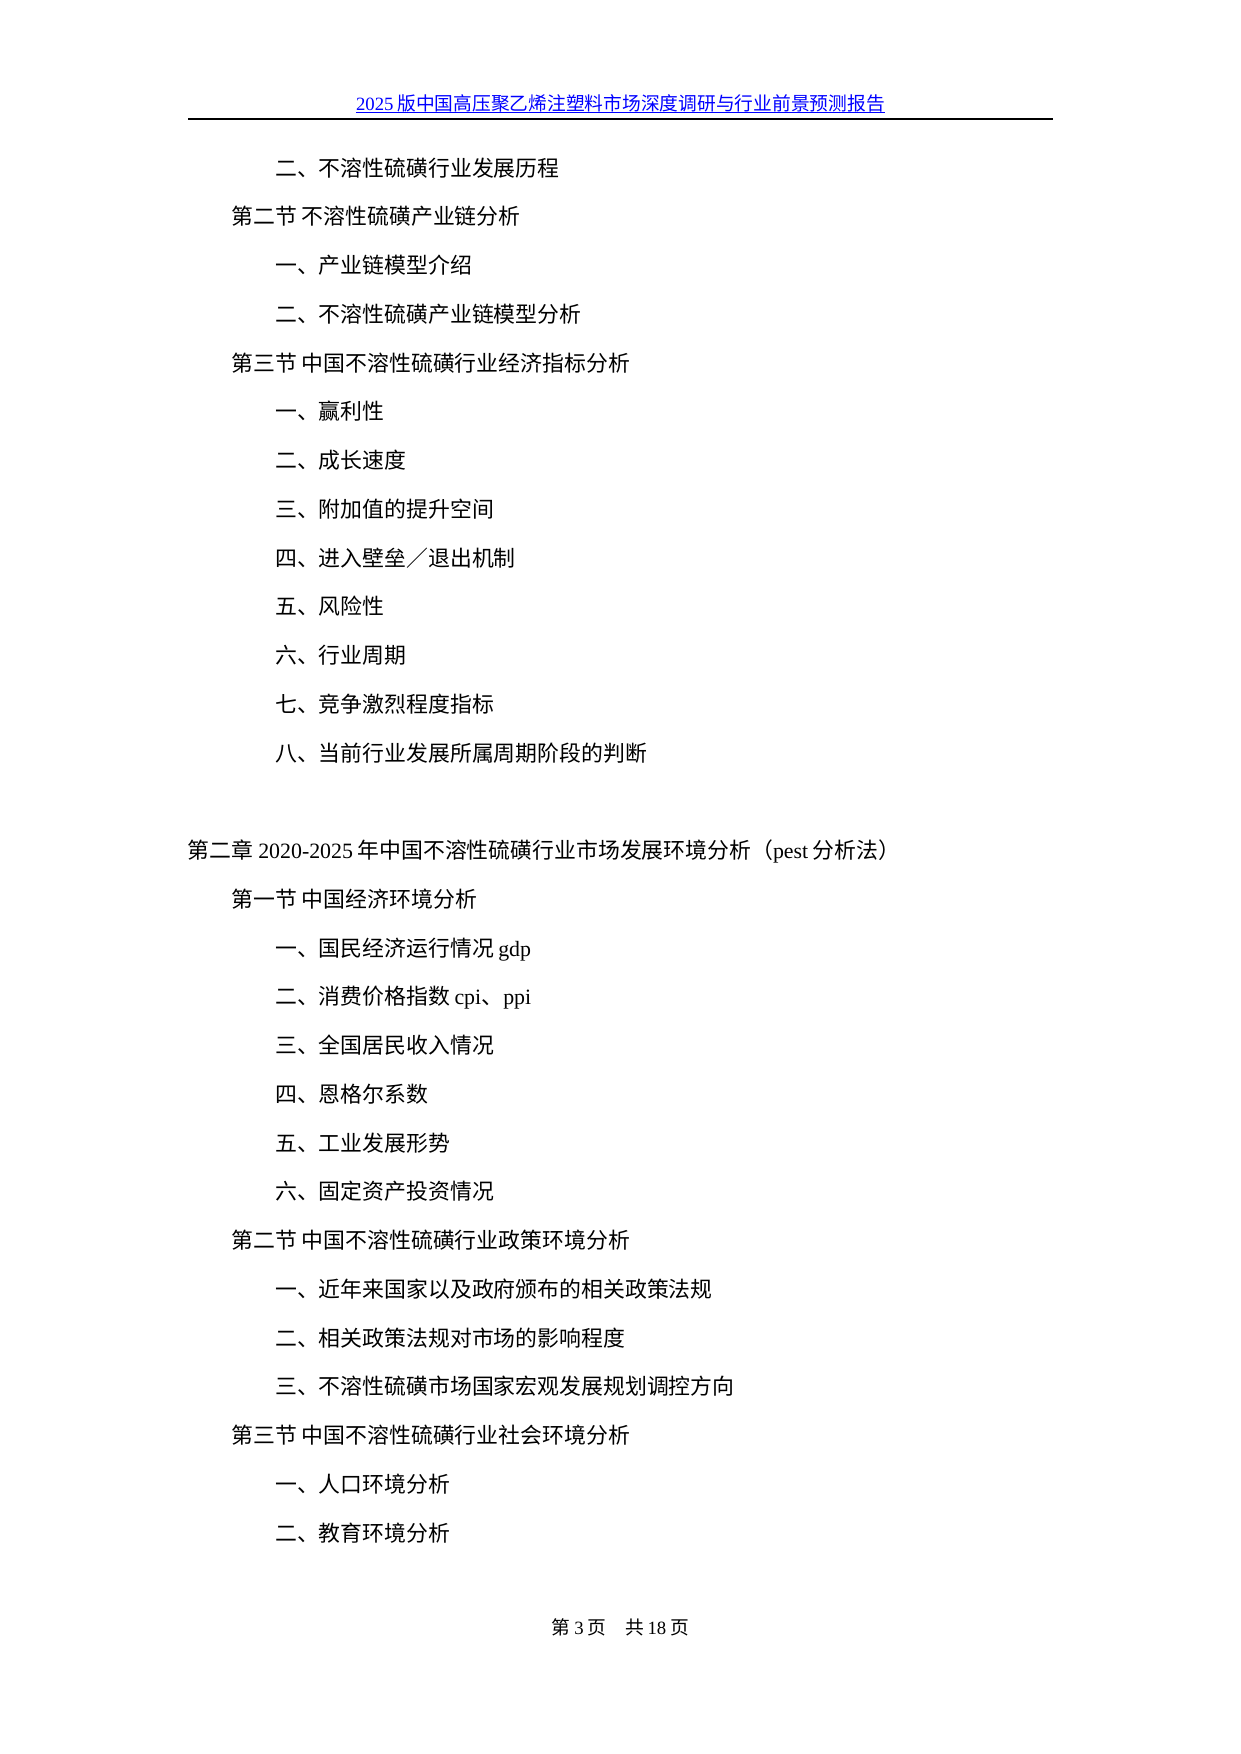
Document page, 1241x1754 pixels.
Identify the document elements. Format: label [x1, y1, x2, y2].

text [187, 150, 1053, 1548]
